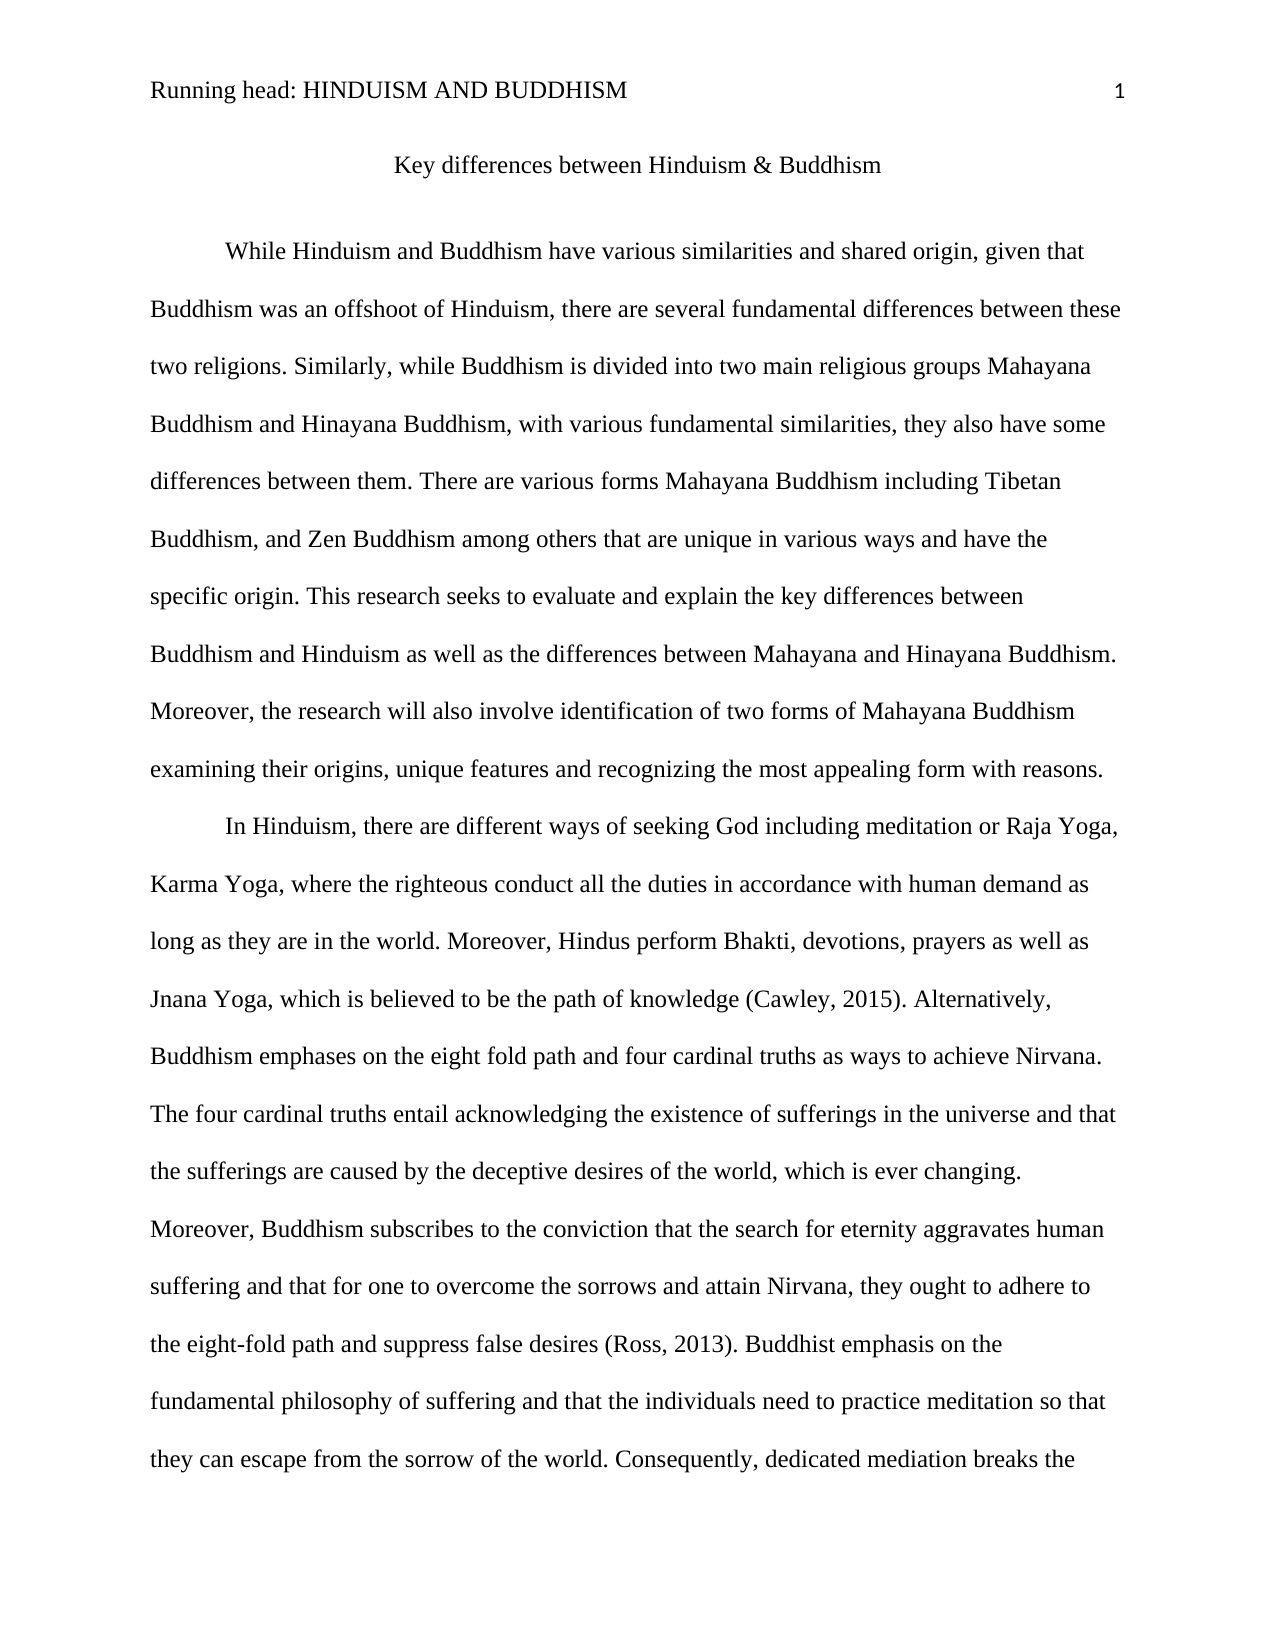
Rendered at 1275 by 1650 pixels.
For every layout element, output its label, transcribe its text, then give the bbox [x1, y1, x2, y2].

text While Hinduism and Buddhism have various similarities and shared origin, given that Buddhism was an offshoot of Hinduism, there are several fundamental differences between these two religions. Similarly, while Buddhism is divided into two main religious groups Mahayana Buddhism and Hinayana Buddhism, with various fundamental similarities, they also have some differences between them. There are various forms Mahayana Buddhism including Tibetan Buddhism, and Zen Buddhism among others that are unique in various ways and have the specific origin. This research seeks to evaluate and explain the key differences between Buddhism and Hinduism as well as the differences between Mahayana and Hinayana Buddhism. Moreover, the research will also involve identification of two forms of Mahayana Buddhism examining their origins, unique features and recognizing the most appealing form with reasons. [150, 236, 1125, 782]
subtitle Key differences between Hinduism & Buddhism [150, 150, 1125, 179]
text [150, 811, 1125, 1472]
